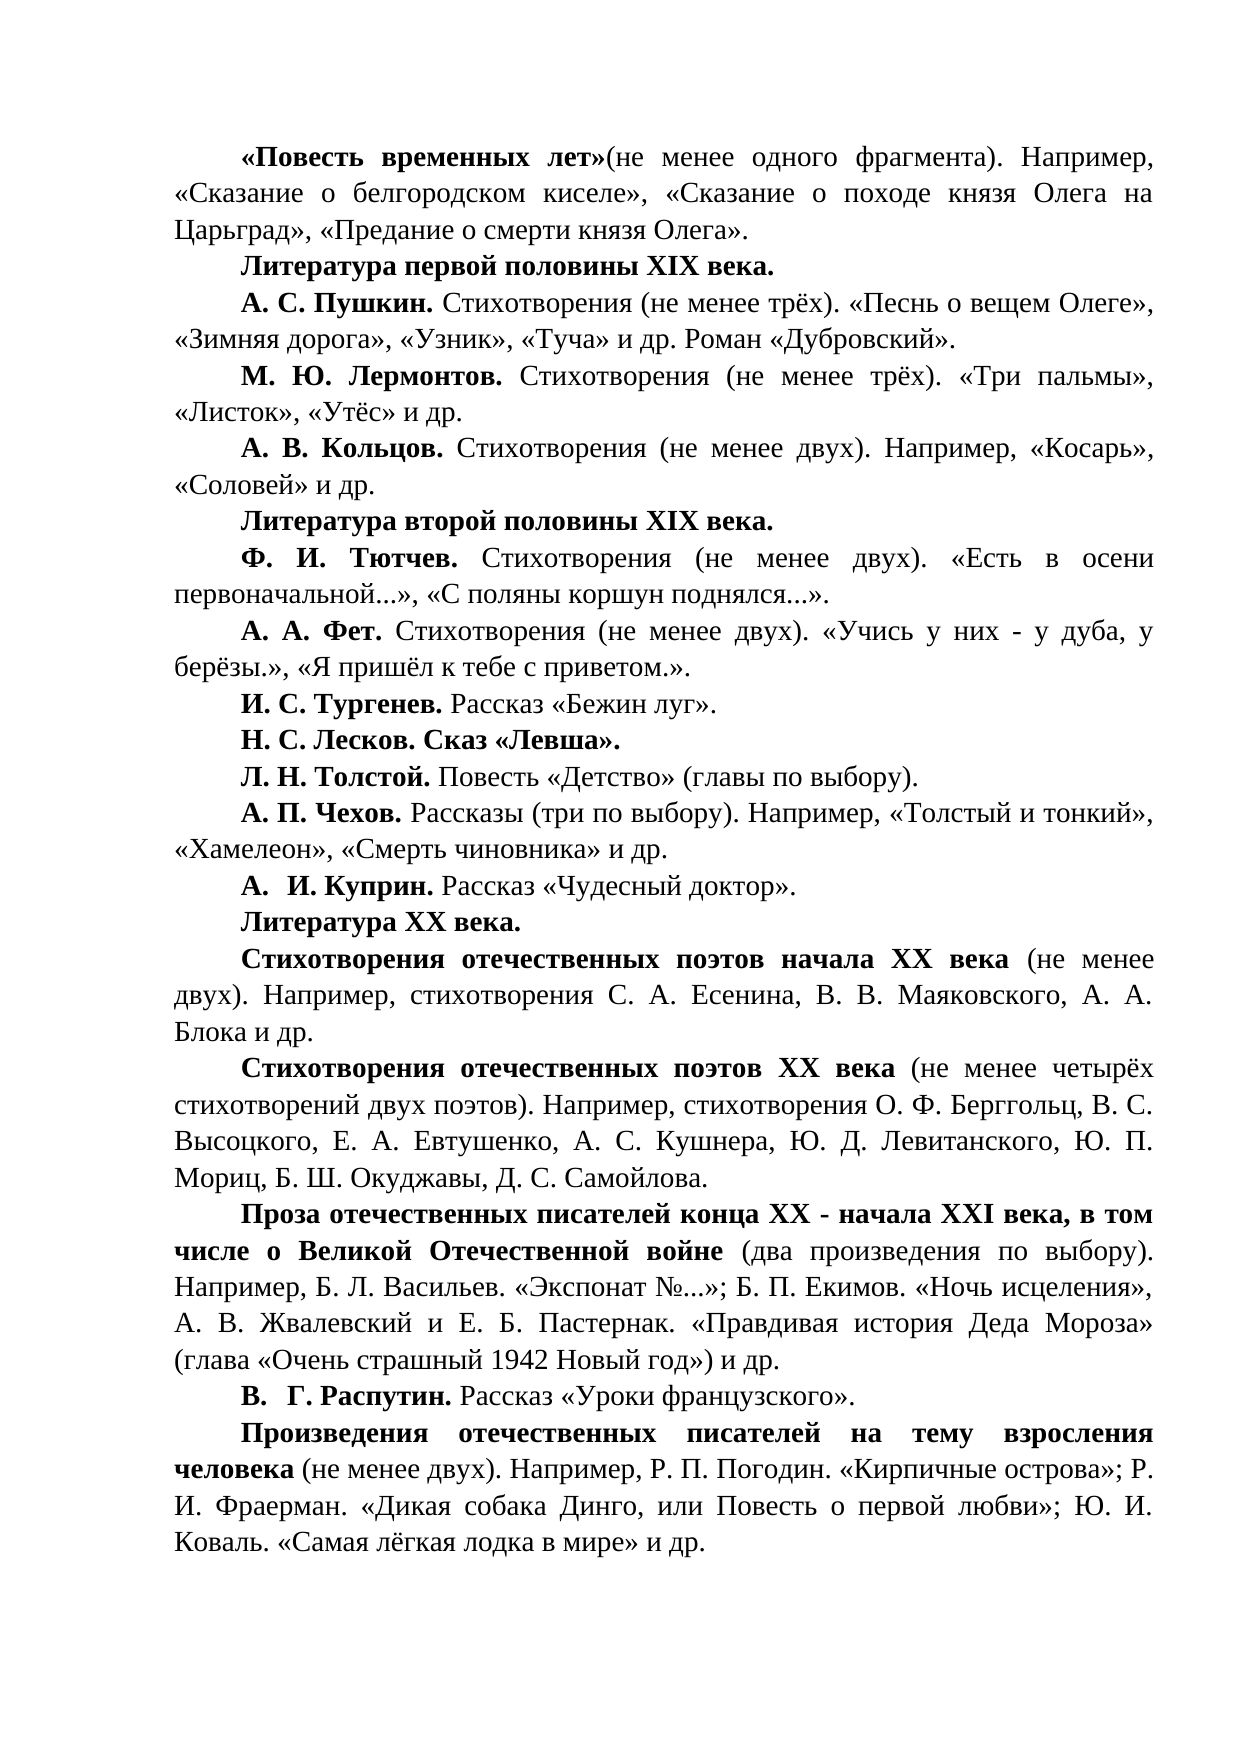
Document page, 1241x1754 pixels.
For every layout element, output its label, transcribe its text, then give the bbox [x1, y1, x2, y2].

text Литература первой половины XIX века. [174, 246, 1154, 283]
text Ф. И. Тютчев. Стихотворения (не менее двух). «Есть в осени первоначальной...», «С поляны коршун поднялся...». [174, 538, 1154, 611]
list И. Куприн. Рассказ «Чудесный доктор». [174, 866, 1154, 903]
text Литература XX века. [174, 903, 1154, 939]
text «Повесть временных лет»(не менее одного фрагмента). Например, «Сказание о белгородском киселе», «Сказание о походе князя Олега на Царьград», «Предание о смерти князя Олега». [174, 137, 1154, 246]
text А. С. Пушкин. Стихотворения (не менее трёх). «Песнь о вещем Олеге», «Зимняя дорога», «Узник», «Туча» и др. Роман «Дубровский». [174, 283, 1154, 356]
text И. С. Тургенев. Рассказ «Бежин луг». [174, 684, 1154, 720]
text Л. Н. Толстой. Повесть «Детство» (главы по выбору). [174, 757, 1154, 793]
text А. В. Кольцов. Стихотворения (не менее двух). Например, «Косарь», «Соловей» и др. [174, 429, 1154, 502]
list Г. Распутин. Рассказ «Уроки французского». [174, 1377, 1154, 1413]
text Литература второй половины XIX века. [174, 502, 1154, 538]
text Проза отечественных писателей конца XX - начала XXI века, в том числе о Великой Отечественной войне (два произведения по выбору). Например, Б. Л. Васильев. «Экспонат №...»; Б. П. Екимов. «Ночь исцеления», А. В. Жвалевский и Е. Б. Пастернак. «Правдивая история Деда Мороза» (глава «Очень страшный 1942 Новый год») и др. [174, 1194, 1154, 1377]
text Н. С. Лесков. Сказ «Левша». [174, 720, 1154, 757]
text Стихотворения отечественных поэтов начала ХХ века (не менее двух). Например, стихотворения С. А. Есенина, В. В. Маяковского, А. А. Блока и др. [174, 939, 1154, 1048]
text М. Ю. Лермонтов. Стихотворения (не менее трёх). «Три пальмы», «Листок», «Утёс» и др. [174, 356, 1154, 429]
text Стихотворения отечественных поэтов XX века (не менее четырёх стихотворений двух поэтов). Например, стихотворения О. Ф. Берггольц, В. С. Высоцкого, Е. А. Евтушенко, А. С. Кушнера, Ю. Д. Левитанского, Ю. П. Мориц, Б. Ш. Окуджавы, Д. С. Самойлова. [174, 1048, 1154, 1194]
text А. П. Чехов. Рассказы (три по выбору). Например, «Толстый и тонкий», «Хамелеон», «Смерть чиновника» и др. [174, 793, 1154, 866]
text А. А. Фет. Стихотворения (не менее двух). «Учись у них - у дуба, у берёзы.», «Я пришёл к тебе с приветом.». [174, 611, 1154, 684]
text Произведения отечественных писателей на тему взросления человека (не менее двух). Например, Р. П. Погодин. «Кирпичные острова»; Р. И. Фраерман. «Дикая собака Динго, или Повесть о первой любви»; Ю. И. Коваль. «Самая лёгкая лодка в мире» и др. [174, 1413, 1154, 1559]
